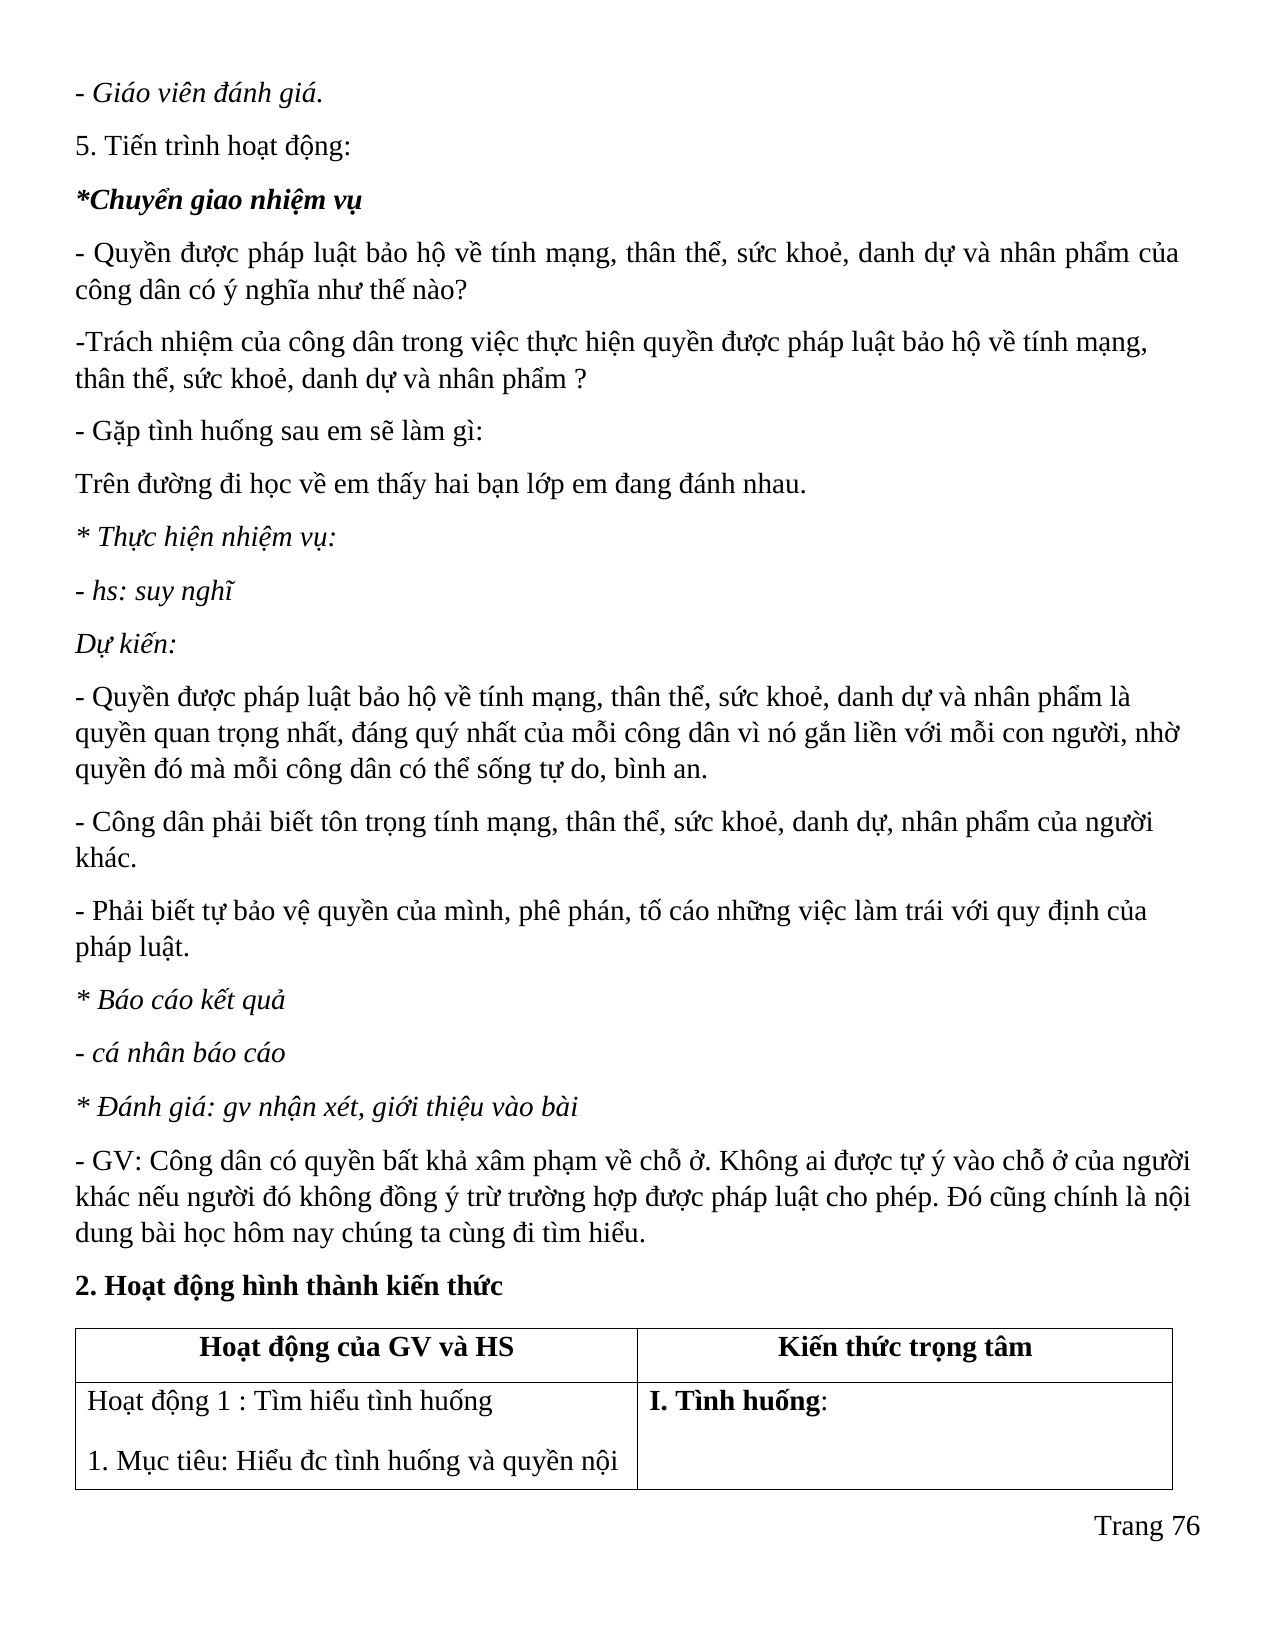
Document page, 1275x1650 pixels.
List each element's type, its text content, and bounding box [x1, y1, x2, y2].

table_header Kiến thức trọng tâm [638, 1329, 1172, 1382]
text - hs: suy nghĩ [75, 573, 1200, 606]
text 5. Tiến trình hoạt động: [75, 128, 1200, 162]
text Dự kiến: [75, 626, 1181, 660]
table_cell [638, 1383, 1172, 1488]
text * Đánh giá: gv nhận xét, giới thiệu vào bài [75, 1089, 1200, 1123]
text - GV: Công dân có quyền bất khả xâm phạm về chỗ ở. Không ai được tự ý vào chỗ ở của người khác nếu người đó không đồng ý trừ trường hợp được pháp luật cho phép. Đó cũng chính là nội dung bài học hôm nay chúng ta cùng đi tìm hiểu. [75, 1143, 1200, 1248]
text * Báo cáo kết quả [75, 982, 1200, 1016]
text - cá nhân báo cáo [75, 1036, 1200, 1069]
text 2. Hoạt động hình thành kiến thức [75, 1268, 1200, 1301]
text - Phải biết tự bảo vệ quyền của mình, phê phán, tố cáo những việc làm trái với quy định của pháp luật. [75, 893, 1181, 963]
text *Chuyển giao nhiệm vụ [75, 182, 1200, 216]
text Trên đường đi học về em thấy hai bạn lớp em đang đánh nhau. [75, 466, 1181, 500]
text - Quyền được pháp luật bảo hộ về tính mạng, thân thể, sức khoẻ, danh dự và nhân phẩm của công dân có ý nghĩa như thế nào? [75, 236, 1181, 305]
text * Thực hiện nhiệm vụ: [75, 519, 1200, 553]
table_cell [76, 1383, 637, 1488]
text -Trách nhiệm của công dân trong việc thực hiện quyền được pháp luật bảo hộ về tính mạng, thân thể, sức khoẻ, danh dự và nhân phẩm ? [68, 324, 1181, 394]
text - Quyền được pháp luật bảo hộ về tính mạng, thân thể, sức khoẻ, danh dự và nhân phẩm là quyền quan trọng nhất, đáng quý nhất của mỗi công dân vì nó gắn liền với mỗi con người, nhờ quyền đó mà mỗi công dân có thể sống tự do, bình an. [75, 679, 1200, 785]
text - Giáo viên đánh giá. [75, 75, 1200, 108]
text - Gặp tình huống sau em sẽ làm gì: [75, 413, 1181, 447]
table_header Hoạt động của GV và HS [76, 1329, 637, 1382]
text - Công dân phải biết tôn trọng tính mạng, thân thể, sức khoẻ, danh dự, nhân phẩm của người khác. [75, 804, 1181, 874]
